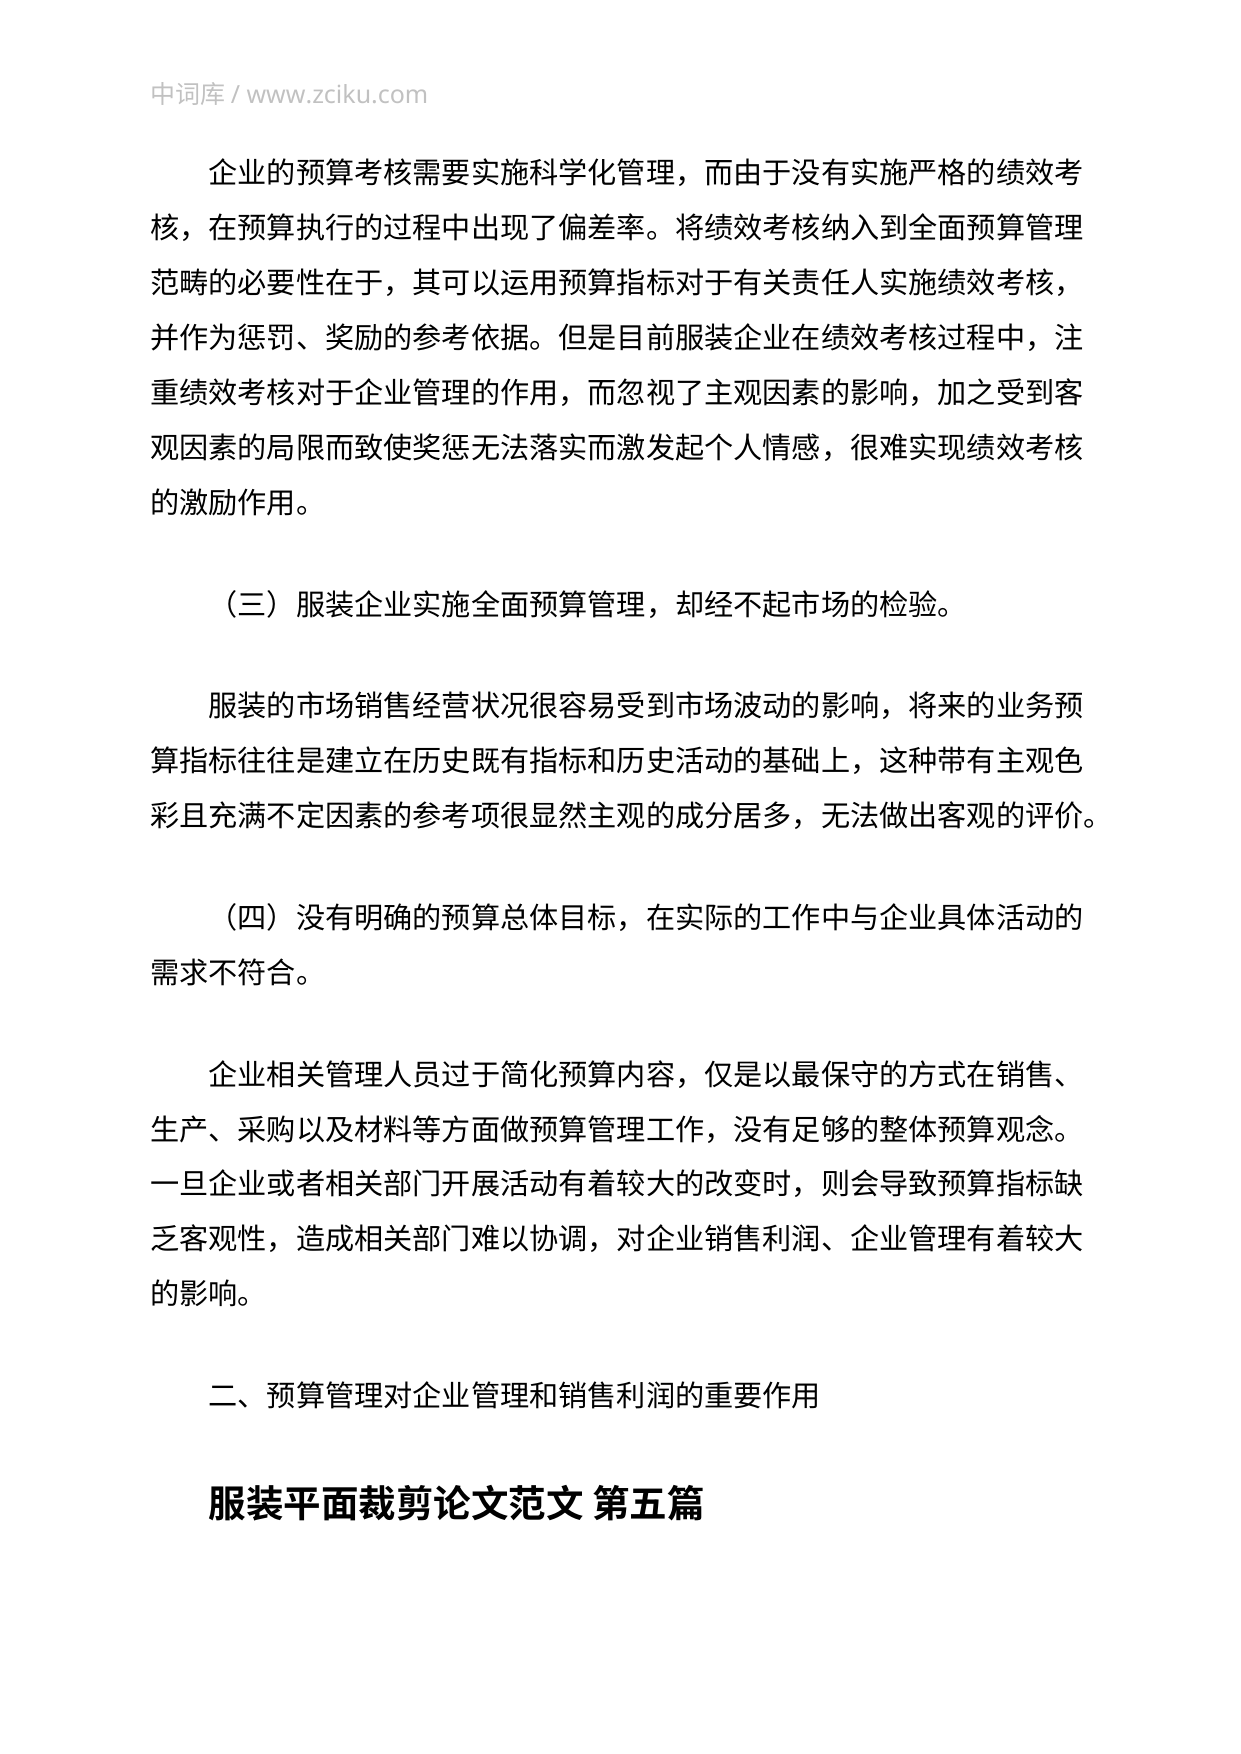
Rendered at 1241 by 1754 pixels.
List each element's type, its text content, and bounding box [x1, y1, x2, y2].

text 二、预算管理对企业管理和销售利润的重要作用 [150, 1372, 1090, 1415]
text 服装平面裁剪论文范文 第五篇 [150, 1474, 1090, 1528]
text 企业的预算考核需要实施科学化管理，而由于没有实施严格的绩效考核，在预算执行的过程中出现了偏差率。将绩效考核纳入到全面预算管理范畴的必要性在于，其可以运用预算指标对于有关责任人实施绩效考核，并作为惩罚、奖励的参考依据。但是目前服装企业在绩效考核过程中，注重绩效考核对于企业管理的作用，而忽视了主观因素的影响，加之受到客观因素的局限而致使奖惩无法落实而激发起个人情感，很难实现绩效考核的激励作用。 [150, 150, 1090, 522]
text （四）没有明确的预算总体目标，在实际的工作中与企业具体活动的需求不符合。 [150, 894, 1090, 992]
text 服装的市场销售经营状况很容易受到市场波动的影响，将来的业务预算指标往往是建立在历史既有指标和历史活动的基础上，这种带有主观色彩且充满不定因素的参考项很显然主观的成分居多，无法做出客观的评价。 [150, 683, 1090, 835]
text （三）服装企业实施全面预算管理，却经不起市场的检验。 [150, 581, 1090, 623]
text 企业相关管理人员过于简化预算内容，仅是以最保守的方式在销售、生产、采购以及材料等方面做预算管理工作，没有足够的整体预算观念。一旦企业或者相关部门开展活动有着较大的改变时，则会导致预算指标缺乏客观性，造成相关部门难以协调，对企业销售利润、企业管理有着较大的影响。 [150, 1051, 1090, 1313]
